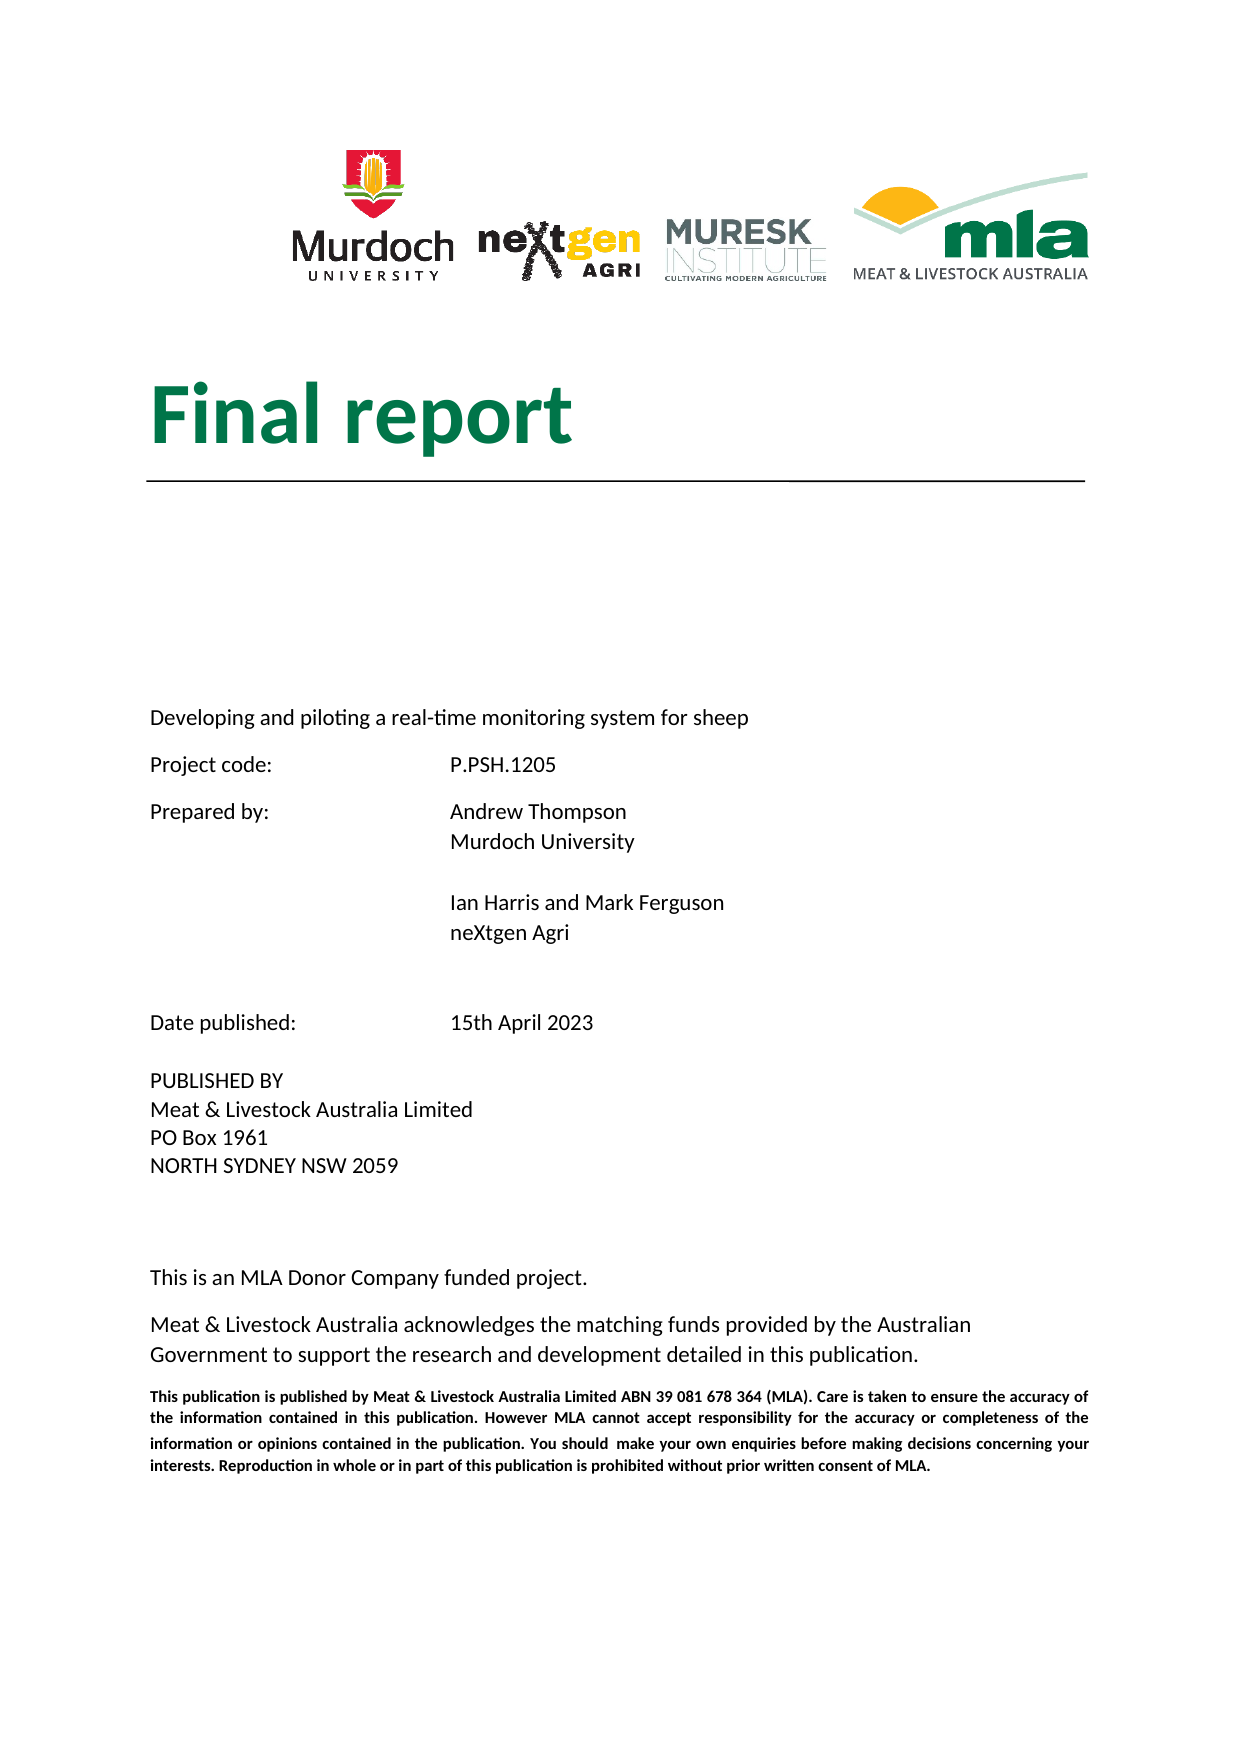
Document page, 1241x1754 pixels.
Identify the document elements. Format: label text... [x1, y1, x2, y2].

picture [478, 221, 640, 281]
text This is an MLA Donor Company funded project. [150, 1263, 1090, 1291]
text PO Box 1961 [150, 1123, 1090, 1151]
picture [292, 150, 454, 281]
picture [851, 170, 1091, 281]
text Final report [150, 359, 1090, 466]
text This publication is published by Meat & Livestock Australia Limited ABN 39 081 678 364 (MLA). Care is taken to ensure the accuracy of the information contained in this publication. However MLA cannot accept responsibility for the accuracy or completeness of the information or opinions contained in the publication. You should make your own enquiries before making decisions concerning your interests. Reproduction in whole or in part of this publication is prohibited without prior written consent of MLA. [150, 1387, 1090, 1476]
text NORTH SYDNEY NSW 2059 [150, 1151, 1090, 1179]
picture [665, 217, 827, 281]
text Prepared by: [150, 797, 1090, 825]
text Meat & Livestock Australia Limited [150, 1095, 1090, 1123]
text Meat & Livestock Australia acknowledges the matching funds provided by the Australian Government to support the research and development detailed in this publication. [150, 1310, 1090, 1368]
text PUBLISHED BY [150, 1067, 1090, 1095]
